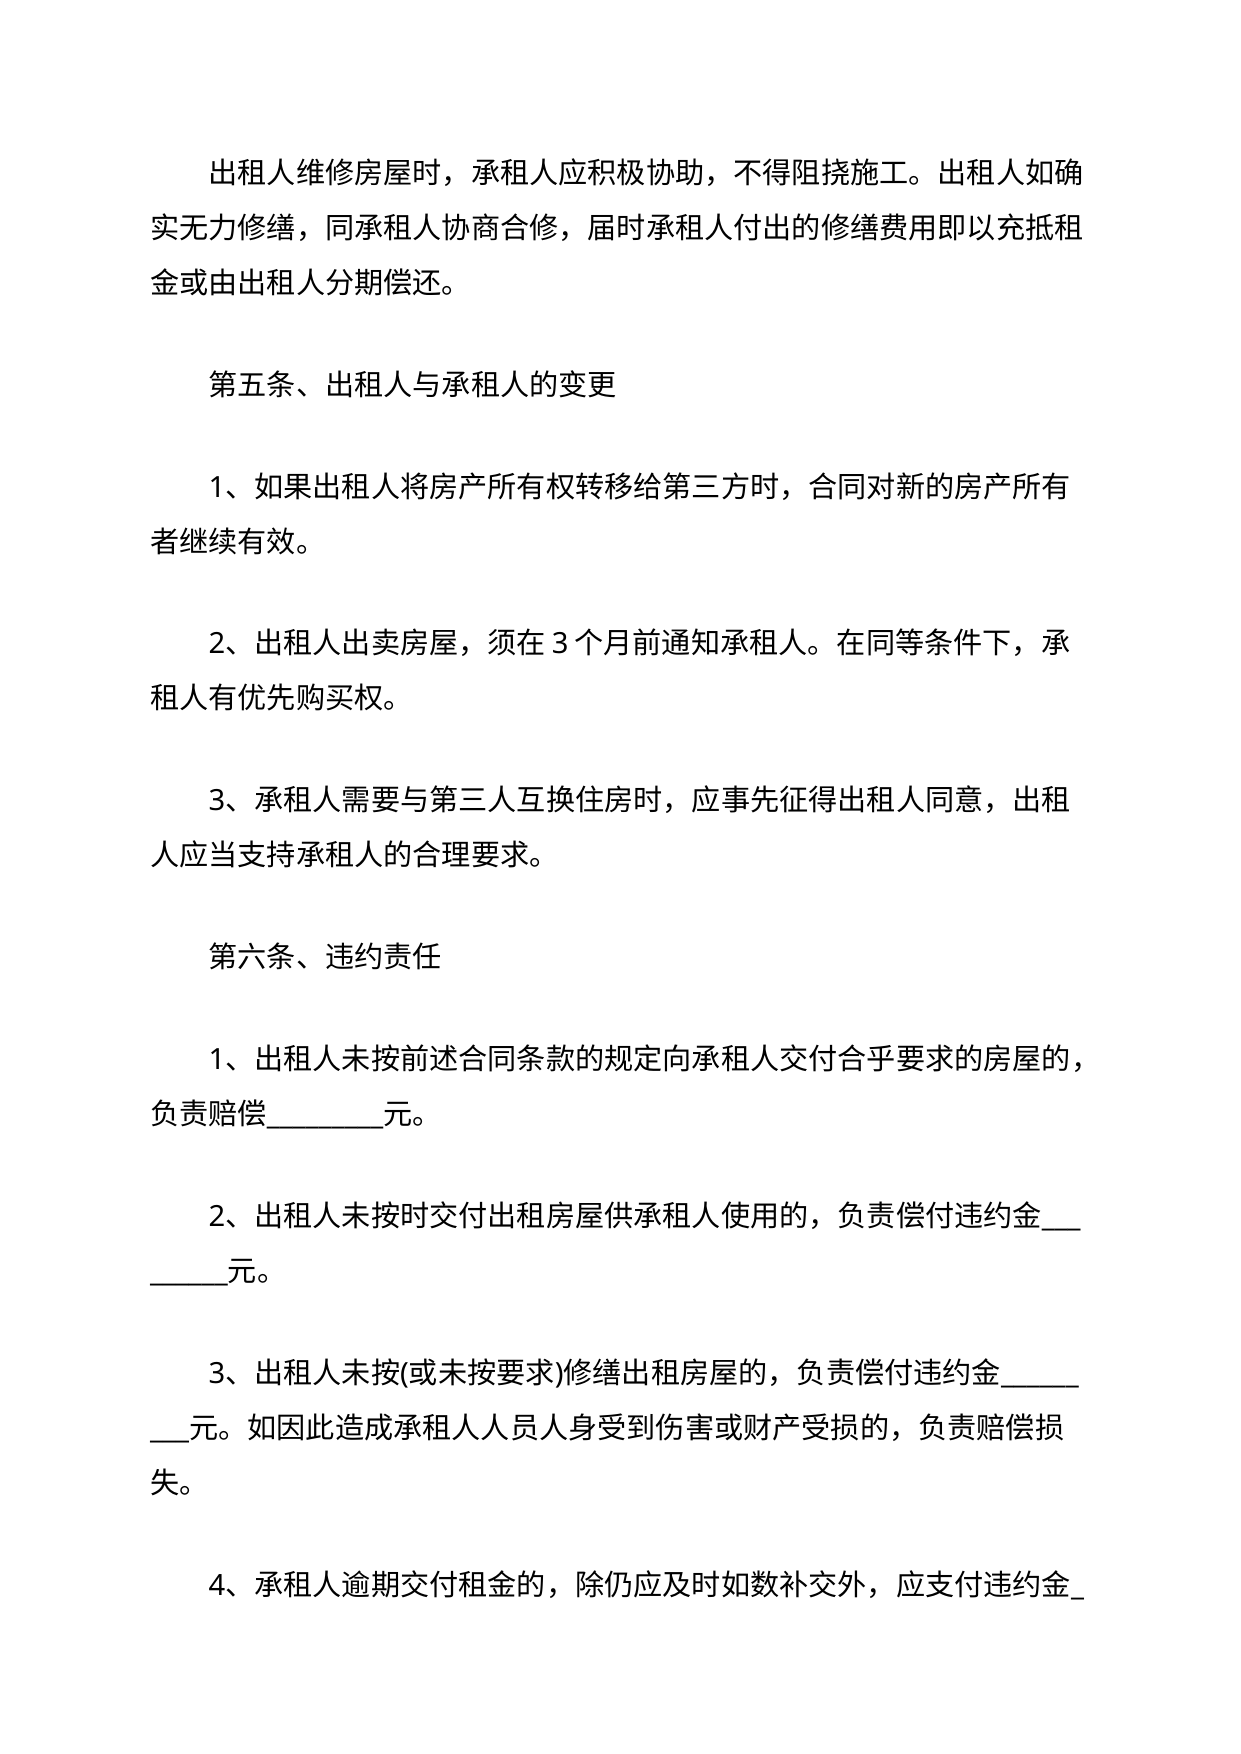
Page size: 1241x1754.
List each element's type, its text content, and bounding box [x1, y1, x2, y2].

text 1、如果出租人将房产所有权转移给第三方时，合同对新的房产所有者继续有效。 [150, 463, 1090, 561]
text 1、出租人未按前述合同条款的规定向承租人交付合乎要求的房屋的，负责赔偿_________元。 [150, 1035, 1090, 1133]
text 第六条、违约责任 [150, 934, 1090, 976]
text 3、承租人需要与第三人互换住房时，应事先征得出租人同意，出租人应当支持承租人的合理要求。 [150, 777, 1090, 874]
text 出租人维修房屋时，承租人应积极协助，不得阻挠施工。出租人如确实无力修缮，同承租人协商合修，届时承租人付出的修缮费用即以充抵租金或由出租人分期偿还。 [150, 150, 1090, 302]
text 3、出租人未按(或未按要求)修缮出租房屋的，负责偿付违约金_________元。如因此造成承租人人员人身受到伤害或财产受损的，负责赔偿损失。 [150, 1349, 1090, 1502]
text 第五条、出租人与承租人的变更 [150, 362, 1090, 404]
text 2、出租人出卖房屋，须在3个月前通知承租人。在同等条件下，承租人有优先购买权。 [150, 620, 1090, 717]
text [150, 1561, 1090, 1603]
text 2、出租人未按时交付出租房屋供承租人使用的，负责偿付违约金_________元。 [150, 1192, 1090, 1290]
